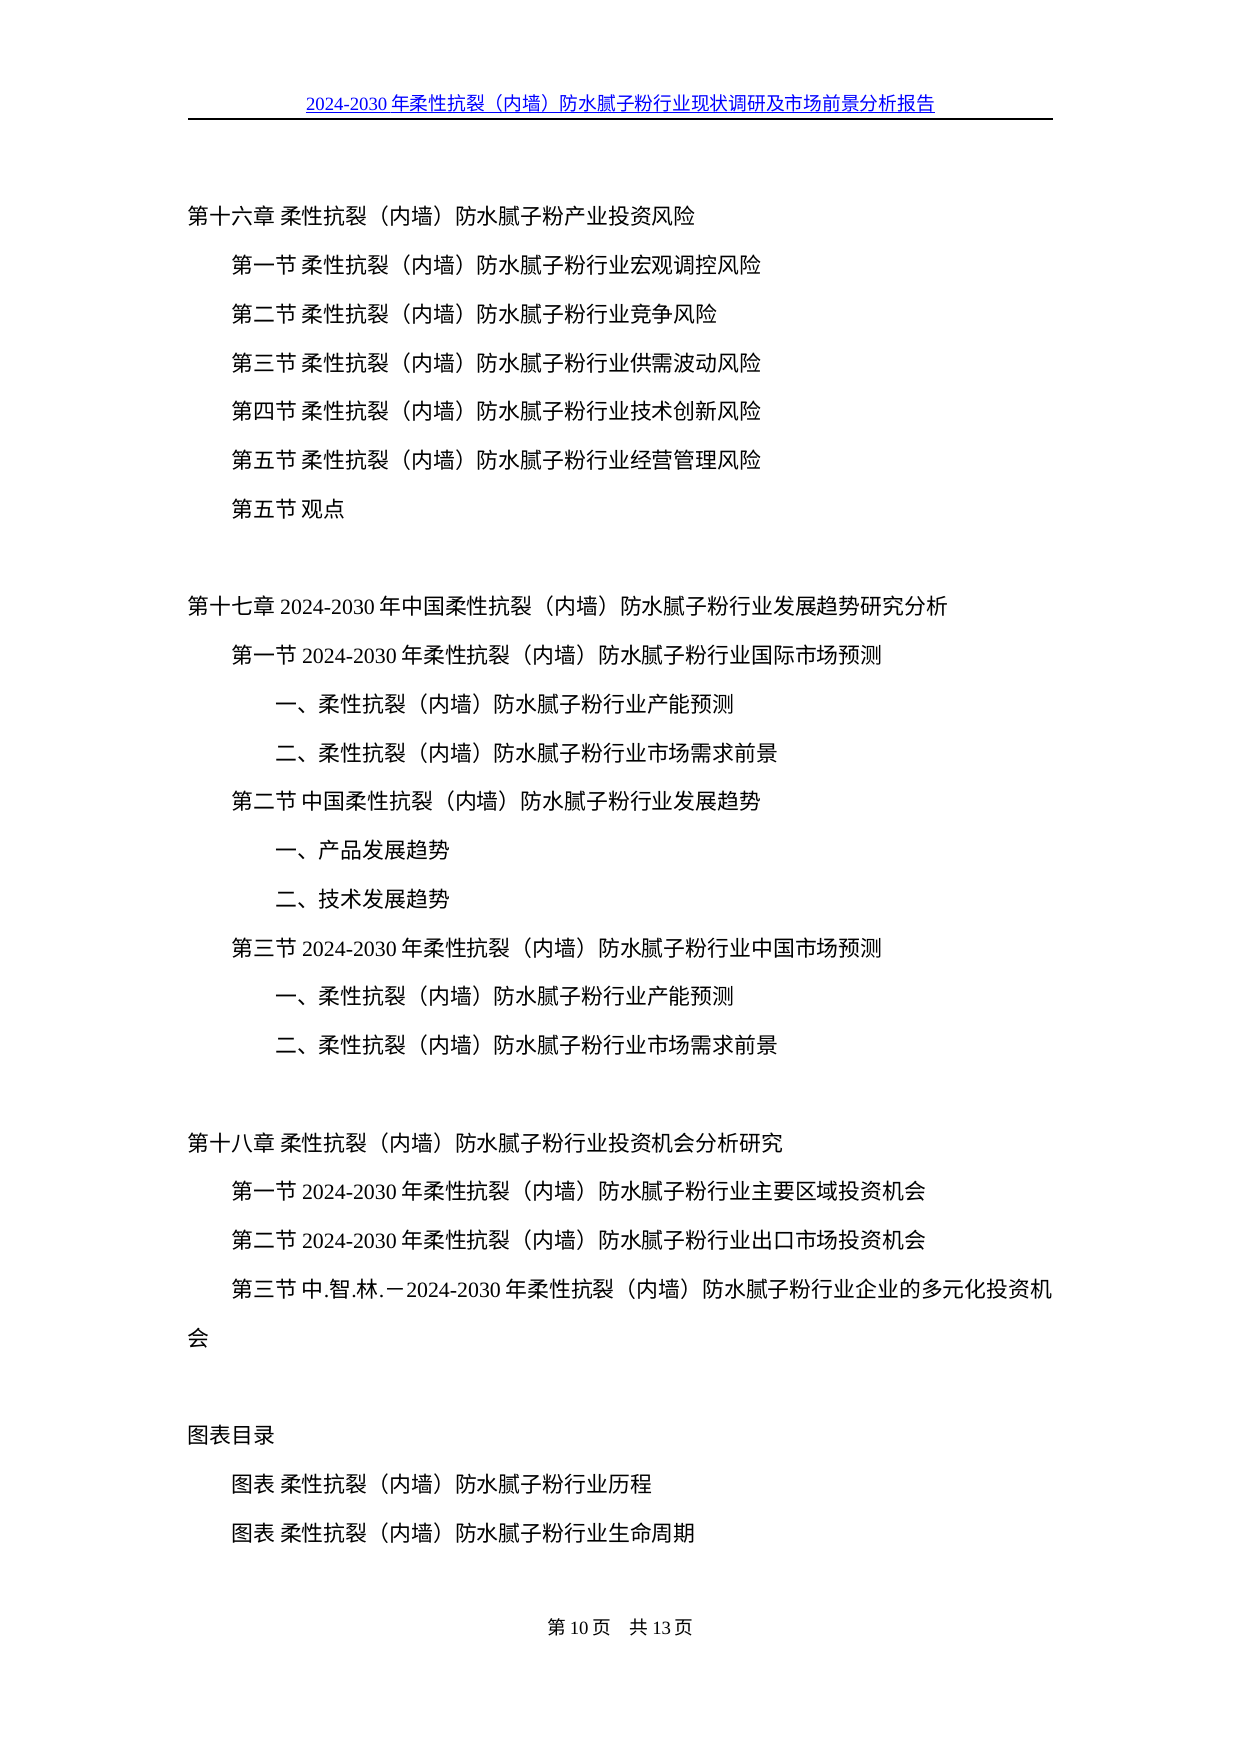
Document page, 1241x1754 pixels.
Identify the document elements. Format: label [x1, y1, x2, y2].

text [187, 150, 1053, 1548]
